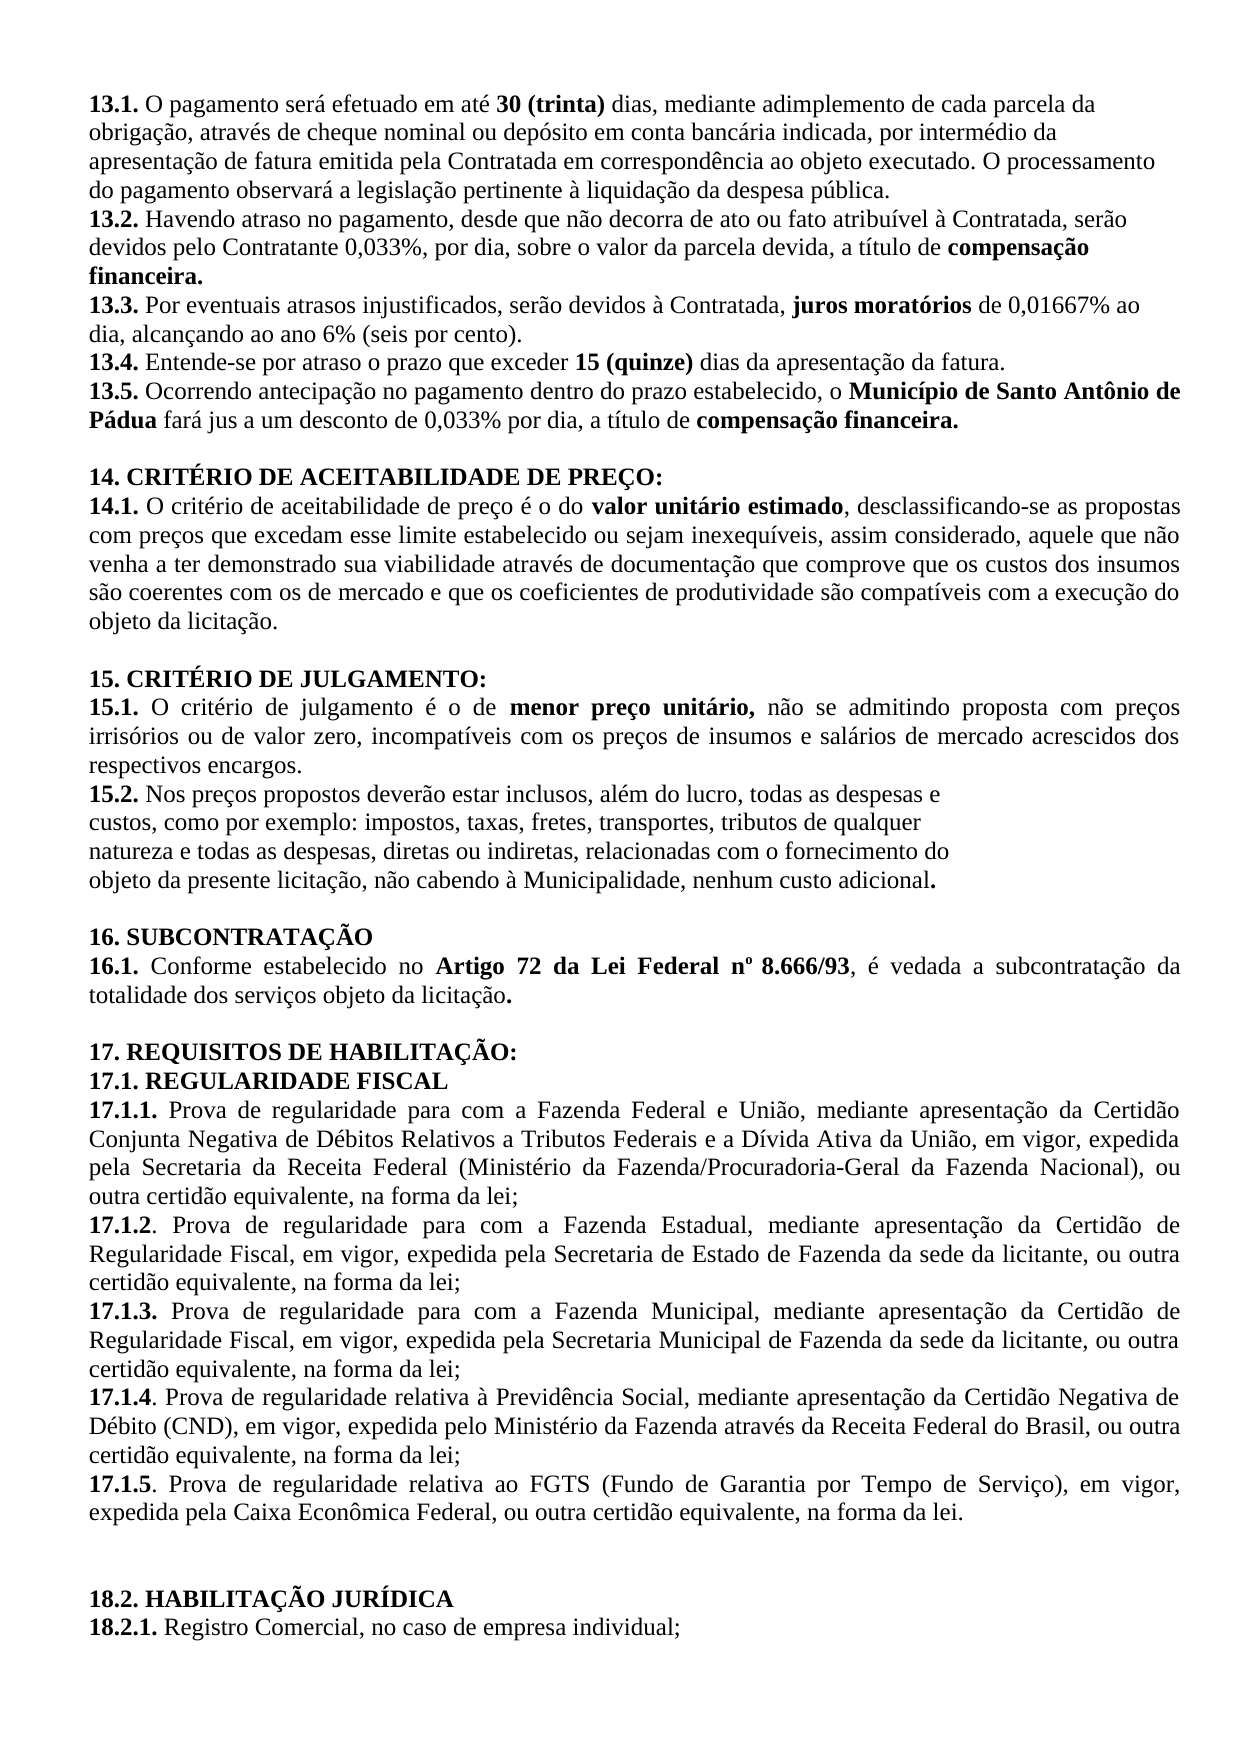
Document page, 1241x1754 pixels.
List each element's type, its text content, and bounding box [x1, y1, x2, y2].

text 13.4. Entende-se por atraso o prazo que exceder 15 (quinze) dias da apresentação da fatura. [89, 347, 1181, 376]
text objeto da presente licitação, não cabendo à Municipalidade, nenhum custo adicional. [89, 865, 1181, 894]
text 17.1.5. Prova de regularidade relativa ao FGTS (Fundo de Garantia por Tempo de Serviço), em vigor, expedida pela Caixa Econômica Federal, ou outra certidão equivalente, na forma da lei. [89, 1469, 1181, 1526]
text 17. REQUISITOS DE HABILITAÇÃO: [89, 1037, 1181, 1066]
text 17.1.3. Prova de regularidade para com a Fazenda Municipal, mediante apresentação da Certidão de Regularidade Fiscal, em vigor, expedida pela Secretaria Municipal de Fazenda da sede da licitante, ou outra certidão equivalente, na forma da lei; [89, 1296, 1181, 1382]
text 13.2. Havendo atraso no pagamento, desde que não decorra de ato ou fato atribuível à Contratada, serão devidos pelo Contratante 0,033%, por dia, sobre o valor da parcela devida, a título de compensação financeira. [89, 204, 1181, 290]
text 18.2.1. Registro Comercial, no caso de empresa individual; [89, 1612, 1181, 1641]
text 16.1. Conforme estabelecido no Artigo 72 da Lei Federal no 8.666/93, é vedada a subcontratação da totalidade dos serviços objeto da licitação. [89, 951, 1181, 1009]
text 15. CRITÉRIO DE JULGAMENTO: [89, 664, 1181, 692]
text 16. SUBCONTRATAÇÃO [89, 922, 1181, 951]
text 18.2. HABILITAÇÃO JURÍDICA [89, 1584, 1181, 1612]
text custos, como por exemplo: impostos, taxas, fretes, transportes, tributos de qualquer [89, 807, 1181, 836]
text natureza e todas as despesas, diretas ou indiretas, relacionadas com o fornecimento do [89, 836, 1181, 865]
text 15.1. O critério de julgamento é o de menor preço unitário, não se admitindo proposta com preços irrisórios ou de valor zero, incompatíveis com os preços de insumos e salários de mercado acrescidos dos respectivos encargos. [89, 692, 1181, 779]
text 13.1. O pagamento será efetuado em até 30 (trinta) dias, mediante adimplemento de cada parcela da obrigação, através de cheque nominal ou depósito em conta bancária indicada, por intermédio da apresentação de fatura emitida pela Contratada em correspondência ao objeto executado. O processamento do pagamento observará a legislação pertinente à liquidação da despesa pública. [89, 89, 1181, 204]
text 14. CRITÉRIO DE ACEITABILIDADE DE PREÇO: [89, 462, 1181, 491]
text 17.1.1. Prova de regularidade para com a Fazenda Federal e União, mediante apresentação da Certidão Conjunta Negativa de Débitos Relativos a Tributos Federais e a Dívida Ativa da União, em vigor, expedida pela Secretaria da Receita Federal (Ministério da Fazenda/Procuradoria-Geral da Fazenda Nacional), ou outra certidão equivalente, na forma da lei; [89, 1095, 1181, 1210]
text 17.1.4. Prova de regularidade relativa à Previdência Social, mediante apresentação da Certidão Negativa de Débito (CND), em vigor, expedida pelo Ministério da Fazenda através da Receita Federal do Brasil, ou outra certidão equivalente, na forma da lei; [89, 1382, 1181, 1469]
text 17.1. REGULARIDADE FISCAL [89, 1066, 1181, 1095]
text 13.3. Por eventuais atrasos injustificados, serão devidos à Contratada, juros moratórios de 0,01667% ao dia, alcançando ao ano 6% (seis por cento). [89, 290, 1181, 347]
text 17.1.2. Prova de regularidade para com a Fazenda Estadual, mediante apresentação da Certidão de Regularidade Fiscal, em vigor, expedida pela Secretaria de Estado de Fazenda da sede da licitante, ou outra certidão equivalente, na forma da lei; [89, 1210, 1181, 1296]
text 13.5. Ocorrendo antecipação no pagamento dentro do prazo estabelecido, o Município de Santo Antônio de Pádua fará jus a um desconto de 0,033% por dia, a título de compensação financeira. [89, 376, 1181, 434]
text 14.1. O critério de aceitabilidade de preço é o do valor unitário estimado, desclassificando-se as propostas com preços que excedam esse limite estabelecido ou sejam inexequíveis, assim considerado, aquele que não venha a ter demonstrado sua viabilidade através de documentação que comprove que os custos dos insumos são coerentes com os de mercado e que os coeficientes de produtividade são compatíveis com a execução do objeto da licitação. [89, 491, 1181, 635]
text 15.2. Nos preços propostos deverão estar inclusos, além do lucro, todas as despesas e [89, 779, 1181, 807]
